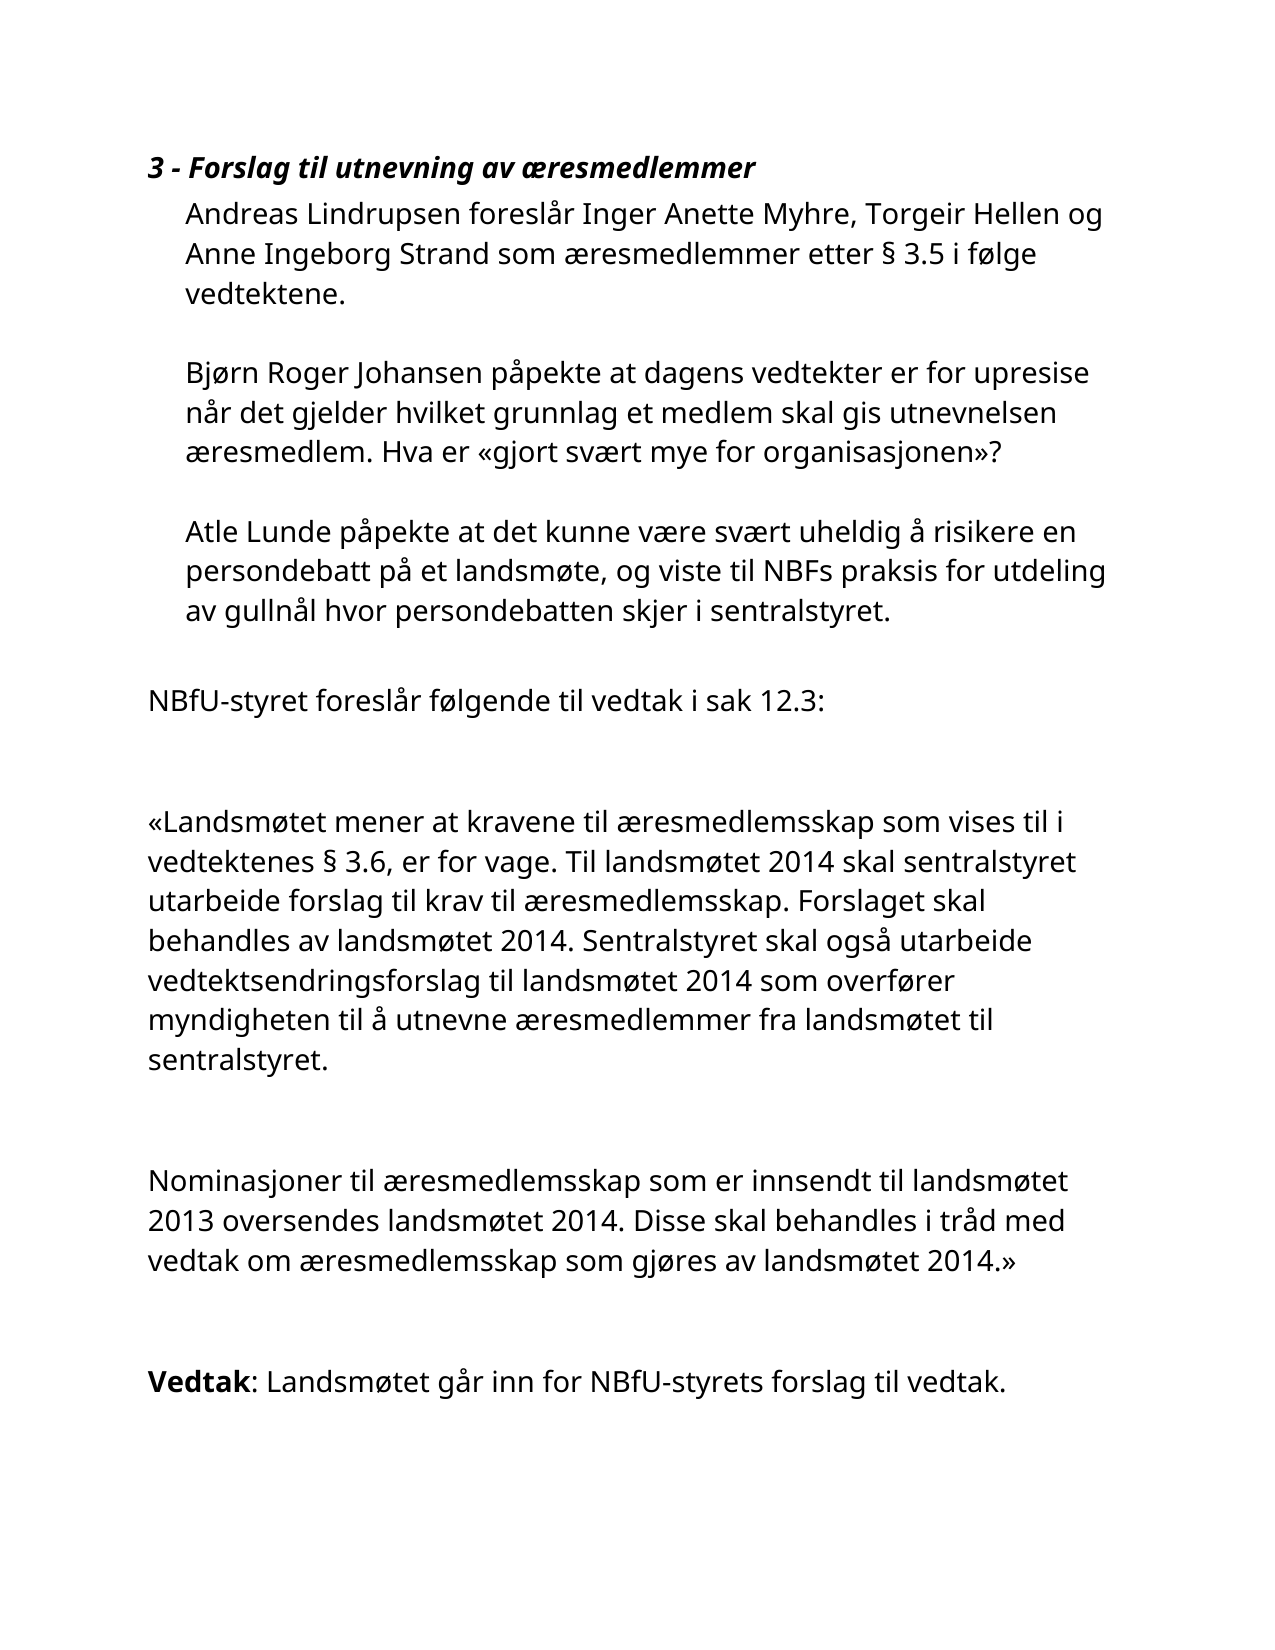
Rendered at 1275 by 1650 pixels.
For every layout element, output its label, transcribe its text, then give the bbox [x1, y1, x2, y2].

text Atle Lunde påpekte at det kunne være svært uheldig å risikere en persondebatt på et landsmøte, og viste til NBFs praksis for utdeling av gullnål hvor persondebatten skjer i sentralstyret. [185, 511, 1127, 630]
text Andreas Lindrupsen foreslår Inger Anette Myhre, Torgeir Hellen og Anne Ingeborg Strand som æresmedlemmer etter § 3.5 i følge vedtektene. [185, 193, 1127, 313]
text «Landsmøtet mener at kravene til æresmedlemsskap som vises til i vedtektenes § 3.6, er for vage. Til landsmøtet 2014 skal sentralstyret utarbeide forslag til krav til æresmedlemsskap. Forslaget skal behandles av landsmøtet 2014. Sentralstyret skal også utarbeide vedtektsendringsforslag til landsmøtet 2014 som overfører myndigheten til å utnevne æresmedlemmer fra landsmøtet til sentralstyret. [148, 801, 1127, 1079]
text Nominasjoner til æresmedlemsskap som er innsendt til landsmøtet 2013 oversendes landsmøtet 2014. Disse skal behandles i tråd med vedtak om æresmedlemsskap som gjøres av landsmøtet 2014.» [148, 1160, 1127, 1279]
text NBfU-styret foreslår følgende til vedtak i sak 12.3: [148, 680, 1127, 720]
text Vedtak: Landsmøtet går inn for NBfU-styrets forslag til vedtak. [148, 1361, 1127, 1401]
text 3 - Forslag til utnevning av æresmedlemmer [148, 148, 1127, 187]
text Bjørn Roger Johansen påpekte at dagens vedtekter er for upresise når det gjelder hvilket grunnlag et medlem skal gis utnevnelsen æresmedlem. Hva er «gjort svært mye for organisasjonen»? [185, 352, 1127, 471]
